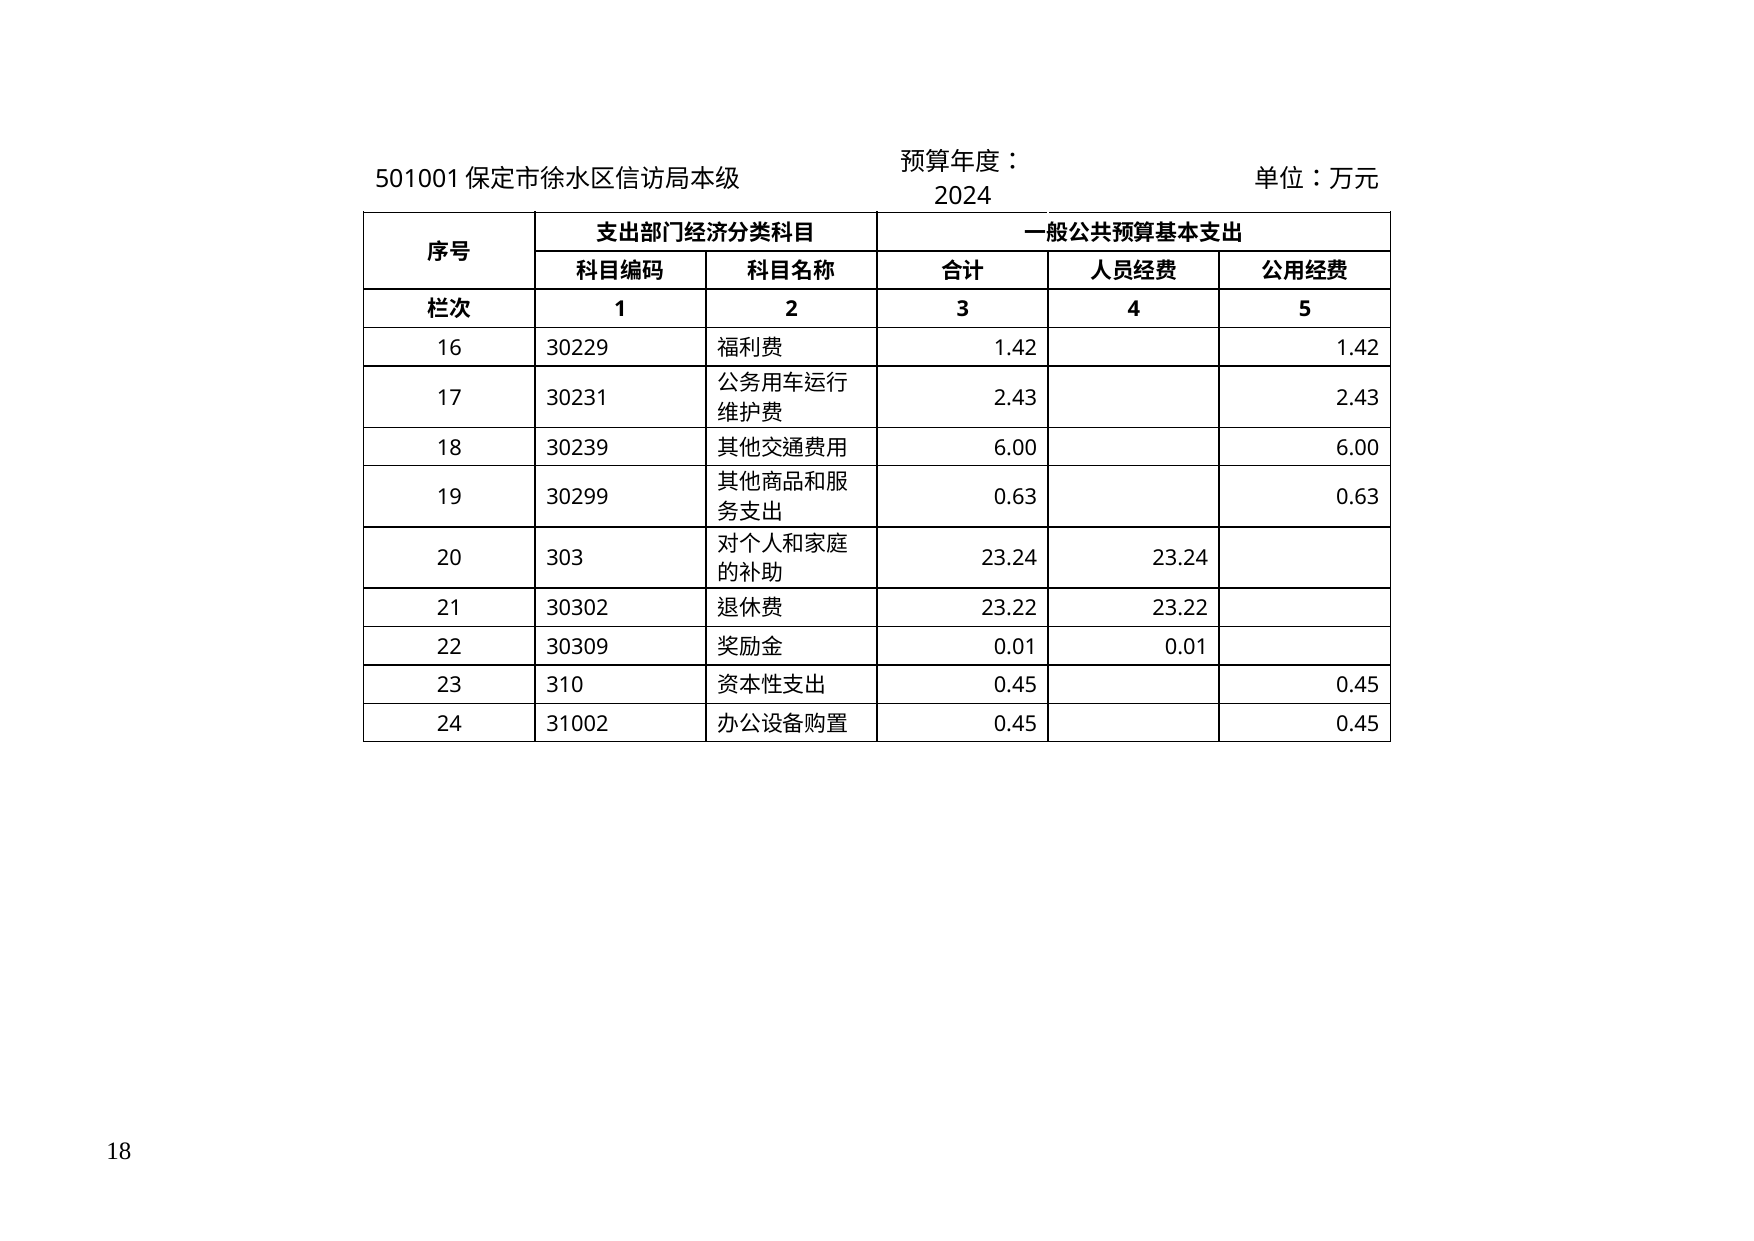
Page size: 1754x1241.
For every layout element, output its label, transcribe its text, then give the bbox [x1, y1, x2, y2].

table_cell 0.63 [1220, 466, 1390, 526]
table_cell 资本性支出 [707, 666, 876, 702]
table_cell 其他商品和服务支出 [707, 466, 876, 526]
table_cell 公务用车运行维护费 [707, 367, 876, 426]
table_cell 310 [536, 666, 705, 702]
table_cell 17 [364, 367, 534, 426]
table_cell 4 [1049, 290, 1218, 327]
table_cell [1049, 704, 1218, 741]
table_cell 21 [364, 589, 534, 626]
table_cell 23.24 [878, 528, 1047, 587]
table_cell [1049, 466, 1218, 526]
table_cell 23.22 [878, 589, 1047, 626]
table_cell 公用经费 [1220, 252, 1390, 288]
table_cell 30299 [536, 466, 705, 526]
table_cell 一般公共预算基本支出 [878, 213, 1390, 250]
table_cell 2 [707, 290, 876, 327]
table_cell 序号 [364, 213, 534, 288]
table_cell 303 [536, 528, 705, 587]
table_cell 23.22 [1049, 589, 1218, 626]
table_cell 对个人和家庭的补助 [707, 528, 876, 587]
table_cell 22 [364, 627, 534, 664]
table_cell 23.24 [1049, 528, 1218, 587]
table_cell 1.42 [1220, 328, 1390, 365]
table_cell 1.42 [878, 328, 1047, 365]
table_header 预算年度：2024 [878, 143, 1047, 211]
table_cell 30302 [536, 589, 705, 626]
table_cell [1220, 627, 1390, 664]
table_cell 0.45 [1220, 704, 1390, 741]
table_cell 16 [364, 328, 534, 365]
table_cell 30309 [536, 627, 705, 664]
table_cell [1220, 528, 1390, 587]
table_cell 3 [878, 290, 1047, 327]
table_cell [1049, 666, 1218, 702]
table_cell 30231 [536, 367, 705, 426]
table_cell 栏次 [364, 290, 534, 327]
table_cell 1 [536, 290, 705, 327]
table_cell 24 [364, 704, 534, 741]
table_cell 2.43 [878, 367, 1047, 426]
table_cell 5 [1220, 290, 1390, 327]
table_cell 办公设备购置 [707, 704, 876, 741]
table_cell 0.01 [1049, 627, 1218, 664]
table_cell 人员经费 [1049, 252, 1218, 288]
table_cell 其他交通费用 [707, 428, 876, 465]
table_cell 30239 [536, 428, 705, 465]
table_header 501001保定市徐水区信访局本级 [364, 143, 876, 211]
table_cell 合计 [878, 252, 1047, 288]
table_cell 0.45 [878, 704, 1047, 741]
table_cell 2.43 [1220, 367, 1390, 426]
table_cell 6.00 [1220, 428, 1390, 465]
table_cell 奖励金 [707, 627, 876, 664]
table_cell [1220, 589, 1390, 626]
table_cell 0.63 [878, 466, 1047, 526]
table_cell 退休费 [707, 589, 876, 626]
table_cell 科目名称 [707, 252, 876, 288]
table_cell 23 [364, 666, 534, 702]
table_cell [1049, 428, 1218, 465]
table_cell 福利费 [707, 328, 876, 365]
table_cell 20 [364, 528, 534, 587]
table_cell 6.00 [878, 428, 1047, 465]
table_cell 30229 [536, 328, 705, 365]
table_cell 31002 [536, 704, 705, 741]
table_cell [1049, 367, 1218, 426]
table_cell 0.01 [878, 627, 1047, 664]
table_cell [1049, 328, 1218, 365]
table_cell 18 [364, 428, 534, 465]
table_cell 0.45 [878, 666, 1047, 702]
table_header 单位：万元 [1049, 143, 1390, 211]
table_cell 科目编码 [536, 252, 705, 288]
table_cell 19 [364, 466, 534, 526]
table_cell 支出部门经济分类科目 [536, 213, 876, 250]
table_cell 0.45 [1220, 666, 1390, 702]
